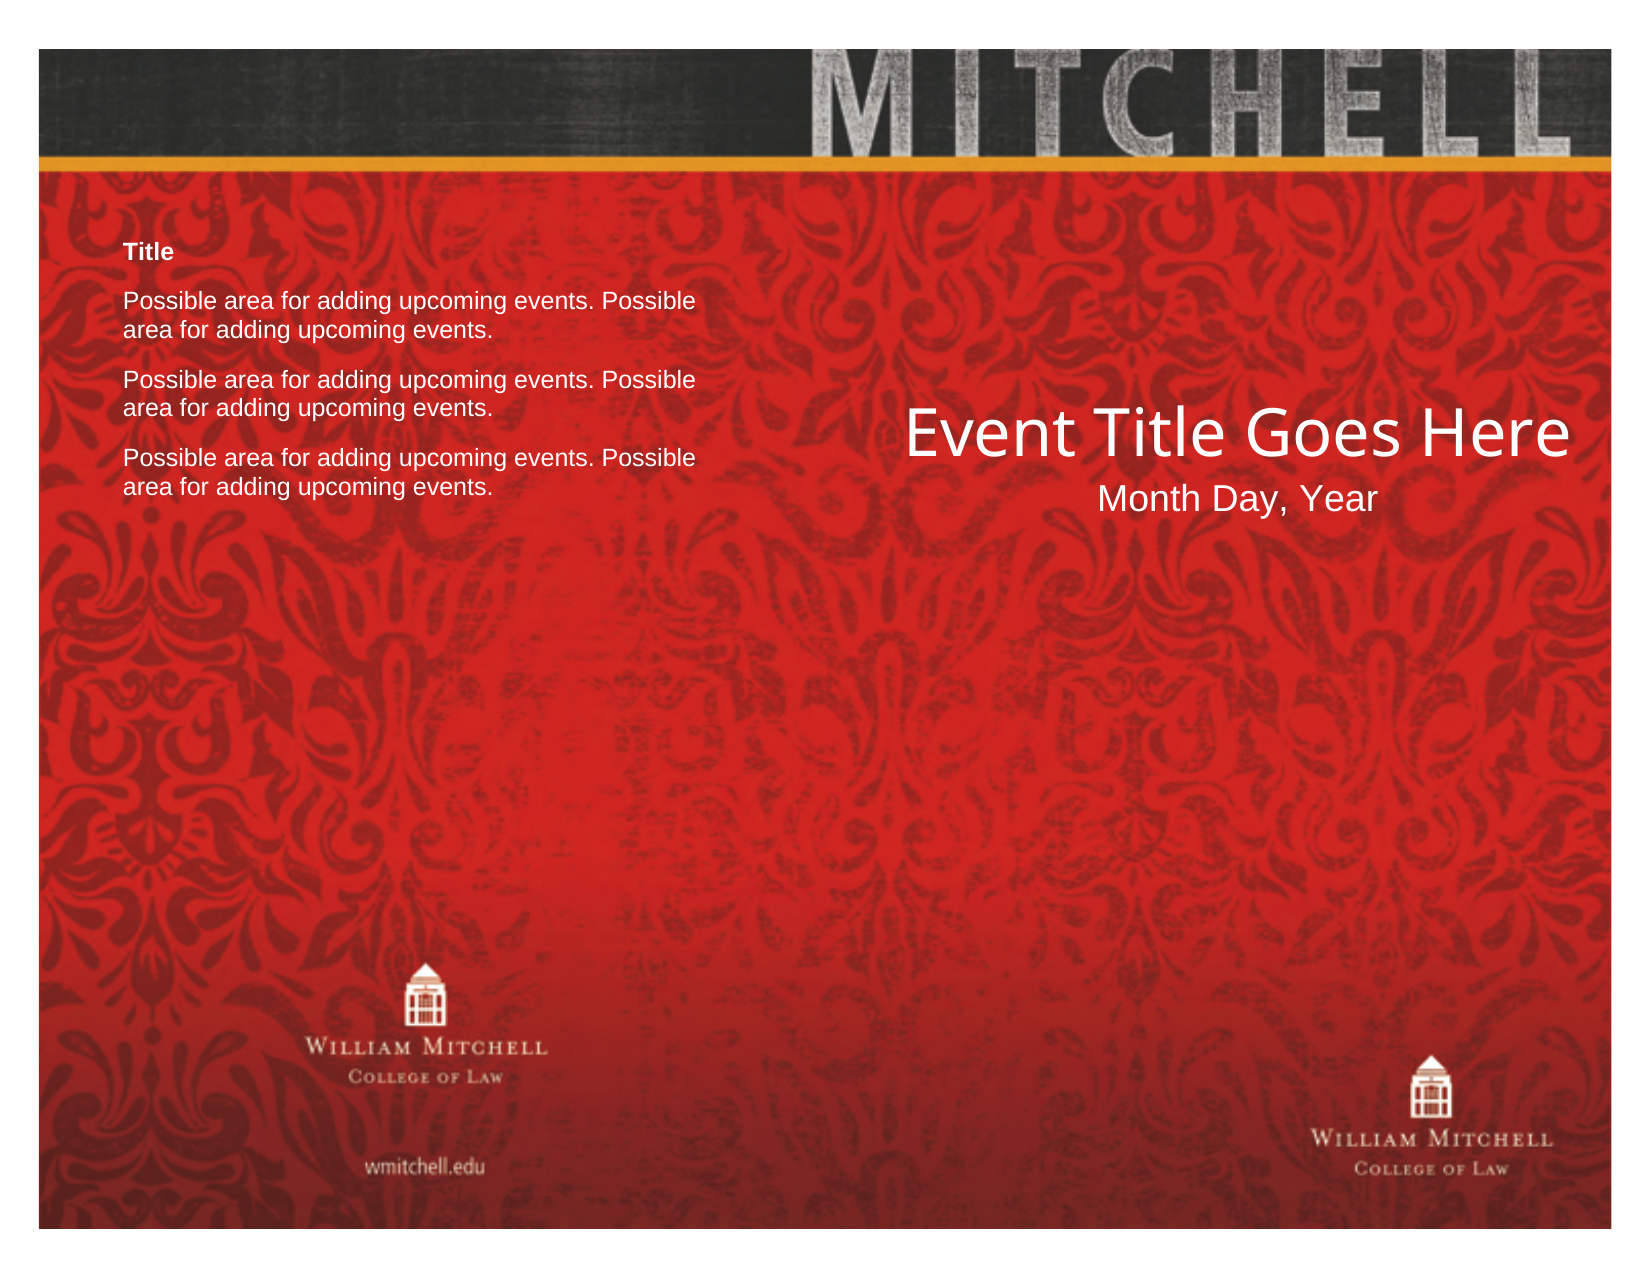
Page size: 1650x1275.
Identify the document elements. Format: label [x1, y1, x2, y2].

picture [38, 49, 1612, 1229]
